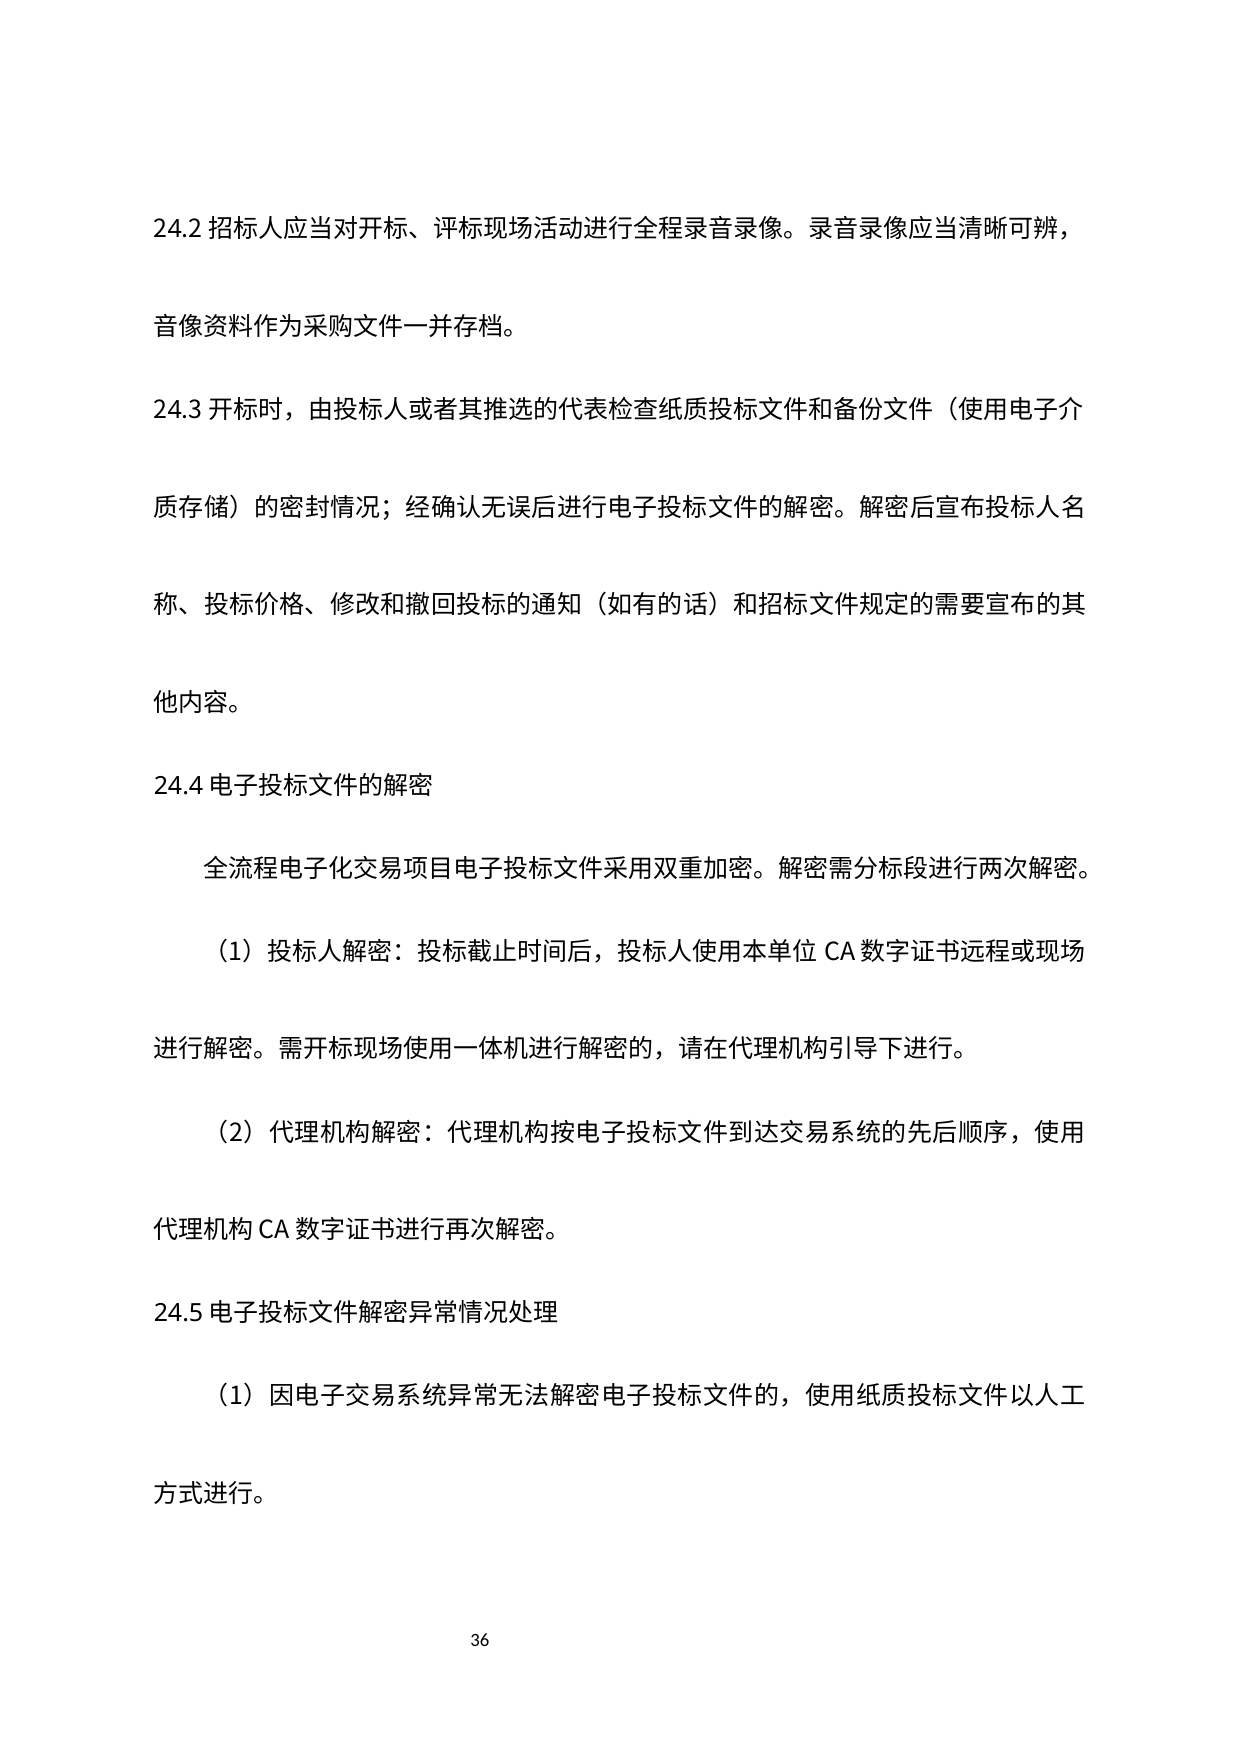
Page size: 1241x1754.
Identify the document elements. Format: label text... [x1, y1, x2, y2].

text （2）代理机构解密：代理机构按电子投标文件到达交易系统的先后顺序，使用代理机构CA数字证书进行再次解密。 [153, 1098, 1087, 1260]
text 24.4 电子投标文件的解密 [153, 751, 1087, 816]
text （1）投标人解密：投标截止时间后，投标人使用本单位CA数字证书远程或现场进行解密。需开标现场使用一体机进行解密的，请在代理机构引导下进行。 [153, 917, 1087, 1079]
text 24.3 开标时，由投标人或者其推选的代表检查纸质投标文件和备份文件（使用电子介质存储）的密封情况；经确认无误后进行电子投标文件的解密。解密后宣布投标人名称、投标价格、修改和撤回投标的通知（如有的话）和招标文件规定的需要宣布的其他内容。 [153, 375, 1087, 733]
text （1）因电子交易系统异常无法解密电子投标文件的，使用纸质投标文件以人工方式进行。 [153, 1361, 1087, 1524]
text 24.2 招标人应当对开标、评标现场活动进行全程录音录像。录音录像应当清晰可辨，音像资料作为采购文件一并存档。 [153, 194, 1087, 357]
text 24.5 电子投标文件解密异常情况处理 [153, 1278, 1087, 1343]
text 全流程电子化交易项目电子投标文件采用双重加密。解密需分标段进行两次解密。 [153, 834, 1087, 899]
